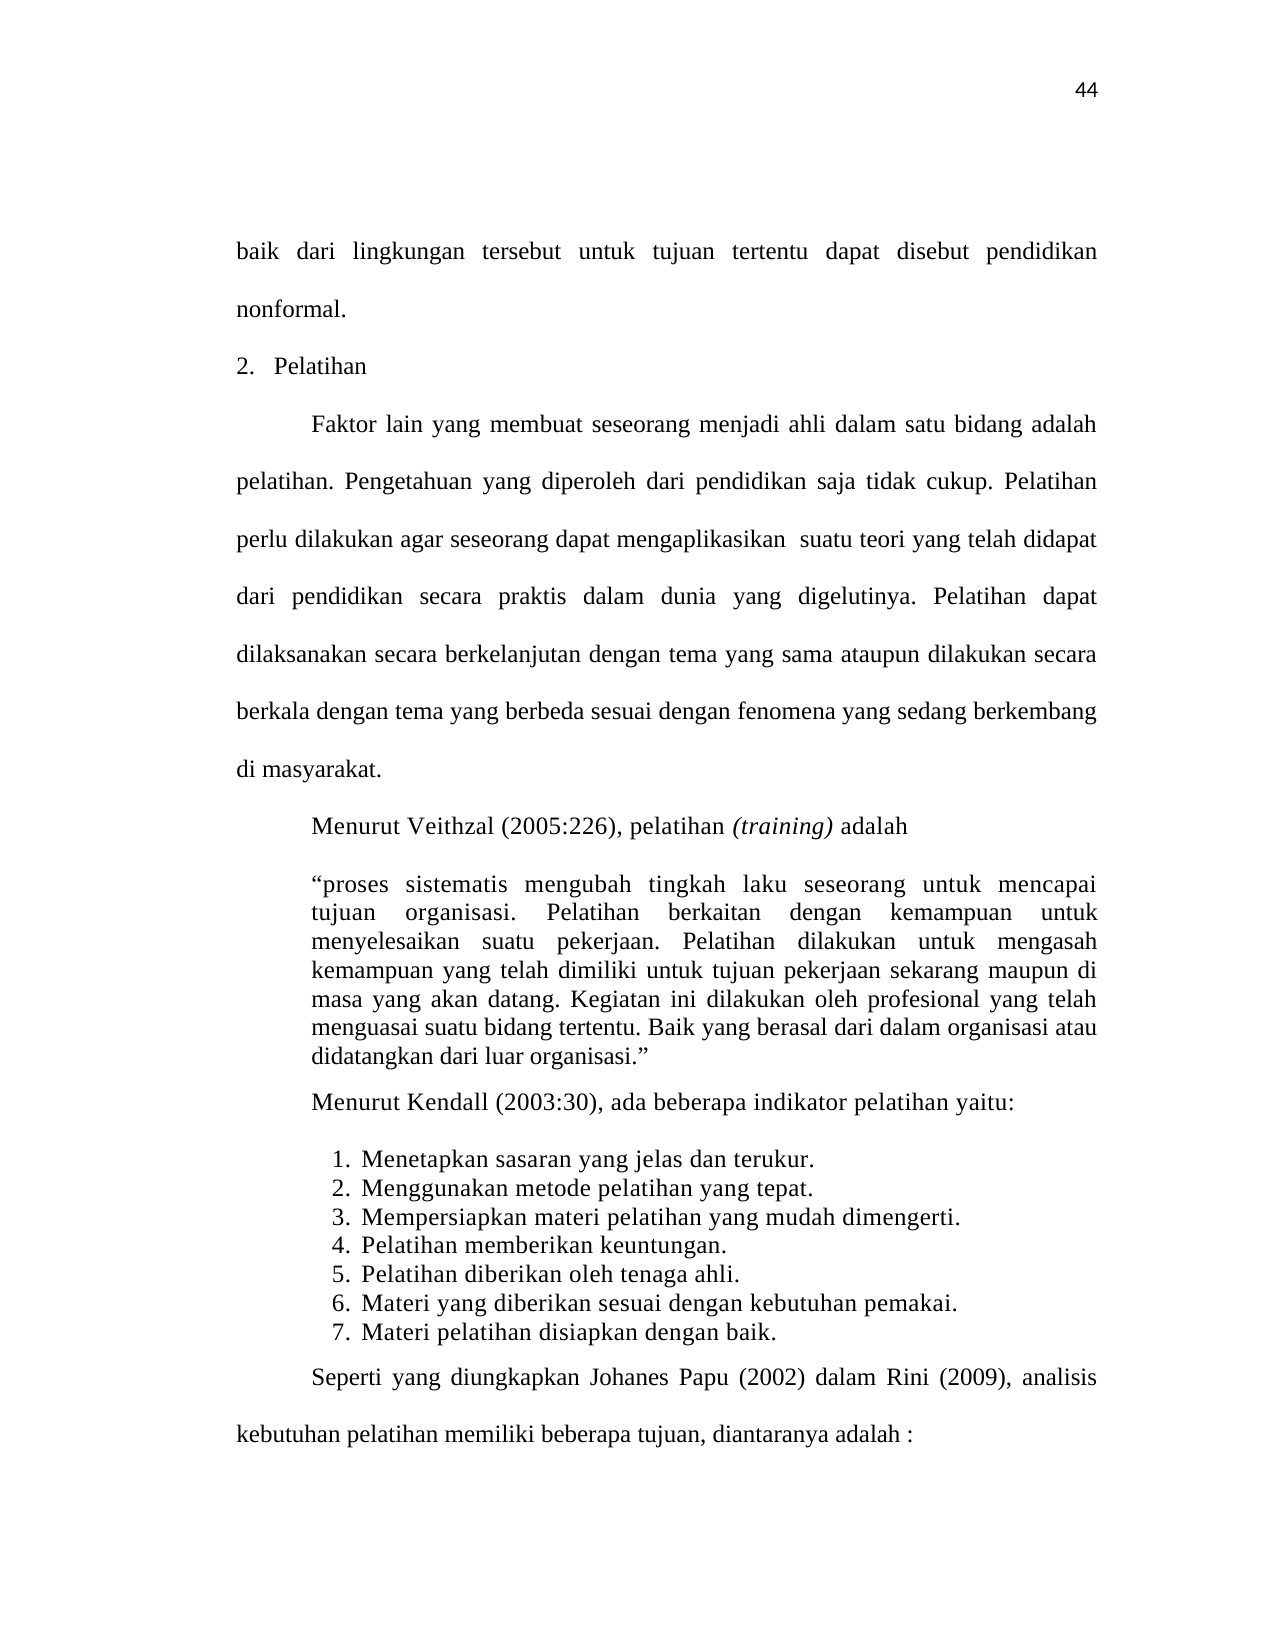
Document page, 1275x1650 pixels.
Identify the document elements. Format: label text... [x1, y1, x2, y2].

list Pelatihan diberikan oleh tenaga ahli. [332, 1259, 1098, 1288]
text Menurut Kendall (2003:30), ada beberapa indikator pelatihan yaitu: [236, 1087, 1098, 1115]
text Menurut Veithzal (2005:226), pelatihan (training) adalah [236, 811, 1098, 840]
list Mempersiapkan materi pelatihan yang mudah dimengerti. [332, 1202, 1098, 1230]
list Menetapkan sasaran yang jelas dan terukur. [332, 1144, 1098, 1173]
text Faktor lain yang membuat seseorang menjadi ahli dalam satu bidang adalah pelatihan. Pengetahuan yang diperoleh dari pendidikan saja tidak cukup. Pelatihan perlu dilakukan agar seseorang dapat mengaplikasikan suatu teori yang telah didapat dari pendidikan secara praktis dalam dunia yang digelutinya. Pelatihan dapat dilaksanakan secara berkelanjutan dengan tema yang sama ataupun dilakukan secara berkala dengan tema yang berbeda sesuai dengan fenomena yang sedang berkembang di masyarakat. [236, 409, 1098, 782]
text “proses sistematis mengubah tingkah laku seseorang untuk mencapai tujuan organisasi. Pelatihan berkaitan dengan kemampuan untuk menyelesaikan suatu pekerjaan. Pelatihan dilakukan untuk mengasah kemampuan yang telah dimiliki untuk tujuan pekerjaan sekarang maupun di masa yang akan datang. Kegiatan ini dilakukan oleh profesional yang telah menguasai suatu bidang tertentu. Baik yang berasal dari dalam organisasi atau didatangkan dari luar organisasi.” [311, 869, 1098, 1070]
text Seperti yang diungkapkan Johanes Papu (2002) dalam Rini (2009), analisis kebutuhan pelatihan memiliki beberapa tujuan, diantaranya adalah : [236, 1362, 1098, 1448]
list Menggunakan metode pelatihan yang tepat. [332, 1173, 1098, 1202]
list Pelatihan memberikan keuntungan. [332, 1230, 1098, 1259]
list Materi pelatihan disiapkan dengan baik. [332, 1317, 1098, 1345]
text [236, 236, 1098, 322]
list Pelatihan [236, 351, 1098, 380]
list Materi yang diberikan sesuai dengan kebutuhan pemakai. [332, 1288, 1098, 1317]
